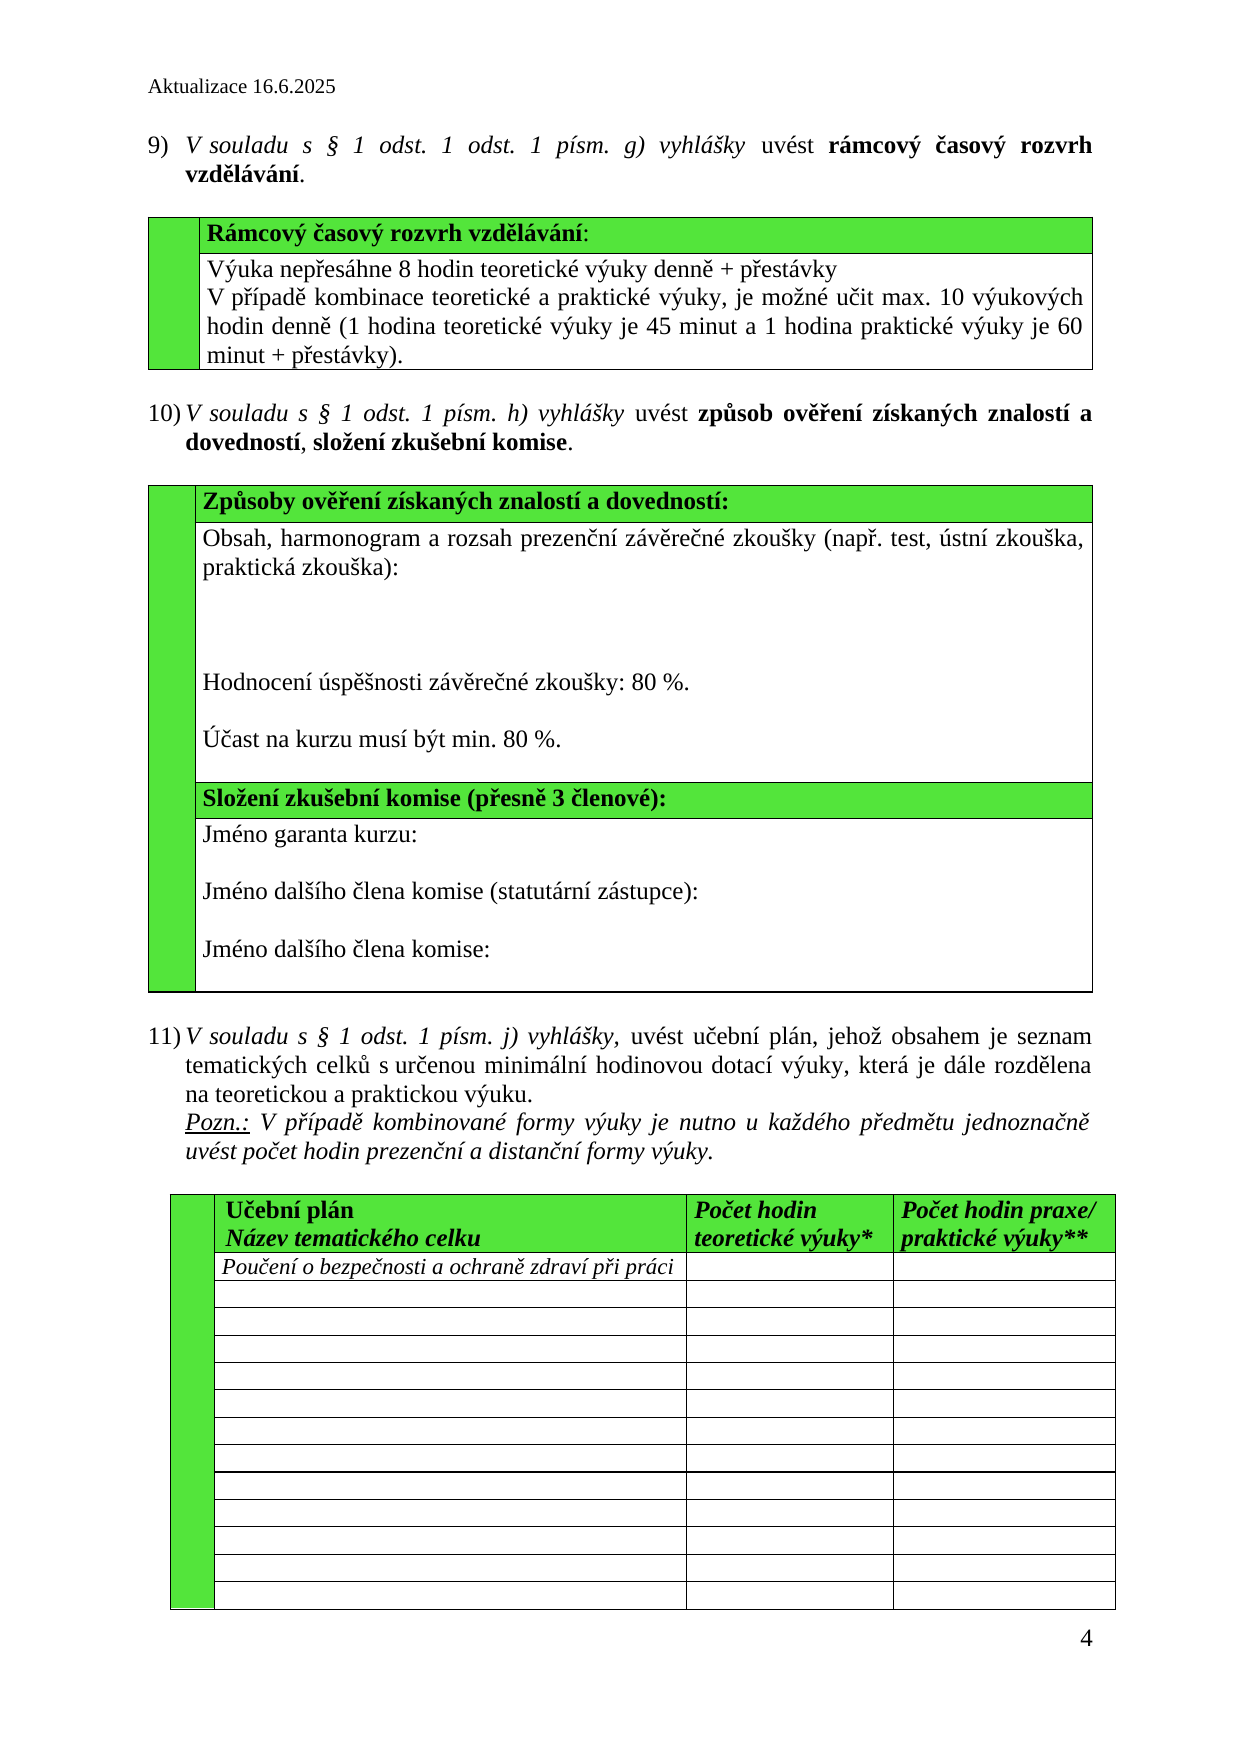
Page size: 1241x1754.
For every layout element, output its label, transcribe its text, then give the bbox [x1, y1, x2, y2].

table_header [149, 218, 199, 369]
table_cell Poučení o bezpečnosti a ochraně zdraví při práci [215, 1253, 686, 1280]
list V souladu s § 1 odst. 1 písm. h) vyhlášky uvést způsob ověření získaných znalostí a dovedností, složení zkušební komise. [148, 398, 1093, 456]
table_cell [215, 1527, 686, 1554]
table_cell [687, 1582, 893, 1608]
table_header Učební plán Název tematického celku [215, 1195, 686, 1252]
table_cell [894, 1582, 1115, 1608]
table_cell [215, 1308, 686, 1334]
table_cell [687, 1363, 893, 1389]
list V souladu s § 1 odst. 1 písm. j) vyhlášky, uvést učební plán, jehož obsahem je seznam tematických celků s určenou minimální hodinovou dotací výuky, která je dále rozdělena na teoretickou a praktickou výuku. [148, 1021, 1093, 1107]
table_header Počet hodin praxe/ praktické výuky** [894, 1195, 1115, 1252]
table_cell [215, 1473, 686, 1499]
table_cell [215, 1500, 686, 1526]
table_cell [687, 1527, 893, 1554]
table_cell [687, 1336, 893, 1362]
table_cell [687, 1500, 893, 1526]
table_header [149, 486, 195, 991]
table_cell Jméno garanta kurzu: Jméno dalšího člena komise (statutární zástupce): Jméno dalšího člena komise: [196, 819, 1092, 991]
table_cell [687, 1445, 893, 1471]
table_cell [894, 1473, 1115, 1499]
table_cell [687, 1253, 893, 1280]
table_cell [215, 1336, 686, 1362]
list V souladu s § 1 odst. 1 odst. 1 písm. g) vyhlášky uvést rámcový časový rozvrh vzdělávání. [148, 130, 1093, 188]
table_cell Obsah, harmonogram a rozsah prezenční závěrečné zkoušky (např. test, ústní zkouška, praktická zkouška): Hodnocení úspěšnosti závěrečné zkoušky: 80 %. Účast na kurzu musí být min. 80 %. [196, 523, 1092, 782]
table_cell [687, 1281, 893, 1307]
table_header Způsoby ověření získaných znalostí a dovedností: [196, 486, 1092, 522]
table_cell [894, 1308, 1115, 1334]
table_cell [894, 1418, 1115, 1444]
table_cell [215, 1281, 686, 1307]
table_cell [215, 1555, 686, 1581]
table_cell [894, 1363, 1115, 1389]
table_cell [894, 1390, 1115, 1417]
table_cell [894, 1445, 1115, 1471]
table_cell [215, 1390, 686, 1417]
table_cell [687, 1390, 893, 1417]
table_cell [894, 1555, 1115, 1581]
table_cell [215, 1445, 686, 1471]
table_cell [894, 1253, 1115, 1280]
table_header Počet hodin teoretické výuky* [687, 1195, 893, 1252]
table_cell [215, 1363, 686, 1389]
table_header Rámcový časový rozvrh vzdělávání: [200, 218, 1092, 253]
table_cell [894, 1500, 1115, 1526]
table_cell Složení zkušební komise (přesně 3 členové): [196, 783, 1092, 818]
table_cell [894, 1527, 1115, 1554]
table_cell [687, 1308, 893, 1334]
table_cell Výuka nepřesáhne 8 hodin teoretické výuky denně + přestávky V případě kombinace teoretické a praktické výuky, je možné učit max. 10 výukových hodin denně (1 hodina teoretické výuky je 45 minut a 1 hodina praktické výuky je 60 minut + přestávky). [200, 254, 1092, 369]
text Pozn.: V případě kombinované formy výuky je nutno u každého předmětu jednoznačně uvést počet hodin prezenční a distanční formy výuky. [185, 1107, 1093, 1165]
table_header [171, 1195, 214, 1608]
table_cell [894, 1281, 1115, 1307]
table_cell [687, 1473, 893, 1499]
table_cell [894, 1336, 1115, 1362]
table_cell [215, 1582, 686, 1608]
table_cell [215, 1418, 686, 1444]
table_cell [687, 1555, 893, 1581]
table_cell [687, 1418, 893, 1444]
